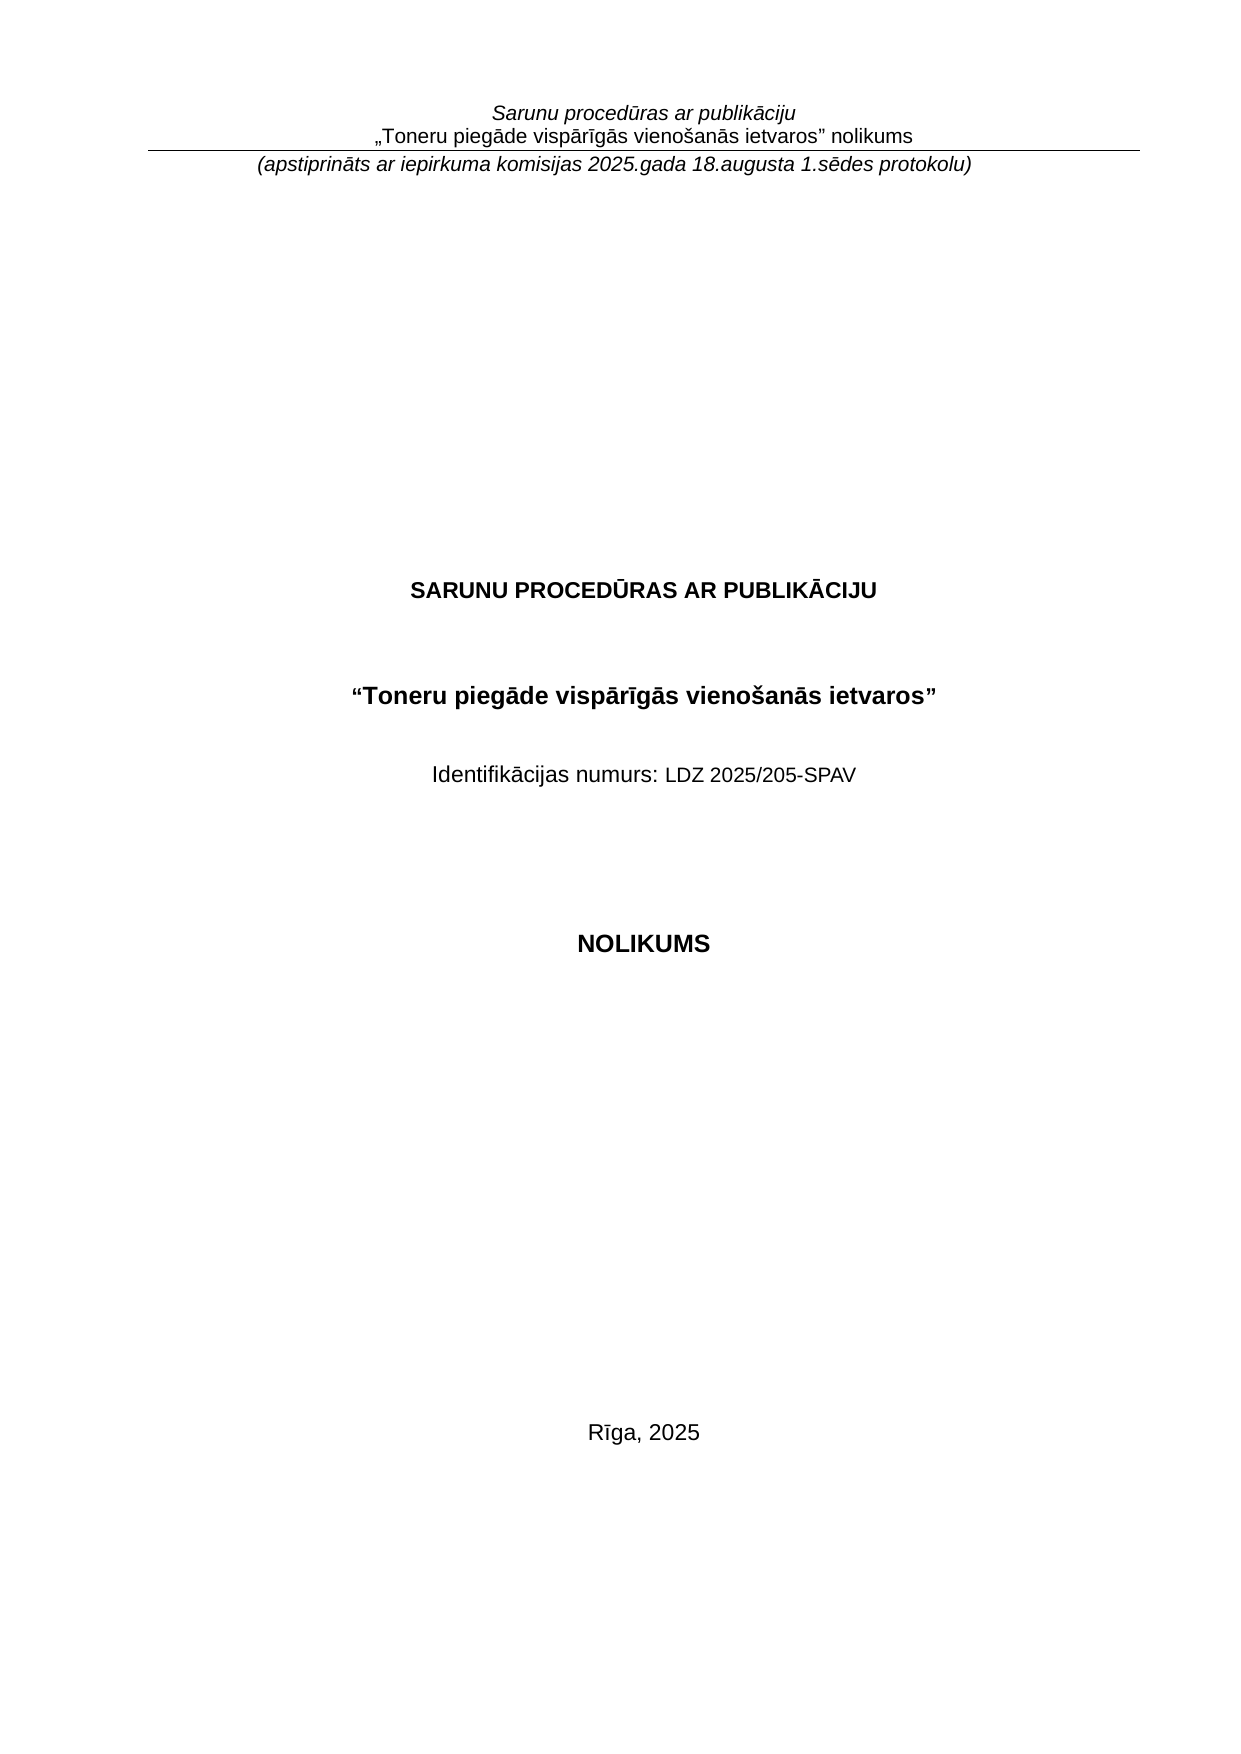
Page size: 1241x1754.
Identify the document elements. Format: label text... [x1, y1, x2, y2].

text NOLIKUMS [148, 929, 1140, 958]
text SARUNU PROCEDŪRAS AR PUBLIKĀCIJU [148, 577, 1140, 603]
text Sarunu procedūras ar publikāciju [148, 100, 1140, 124]
text “Toneru piegāde vispārīgās vienošanās ietvaros” [148, 681, 1140, 709]
text Identifikācijas numurs: LDZ 2025/205-SPAV [148, 761, 1140, 787]
text (apstiprināts ar iepirkuma komisijas 2025.gada 18.augusta 1.sēdes protokolu) [91, 151, 1140, 175]
text „Toneru piegāde vispārīgās vienošanās ietvaros” nolikums [148, 124, 1140, 150]
text Rīga, 2025 [148, 1418, 1140, 1445]
